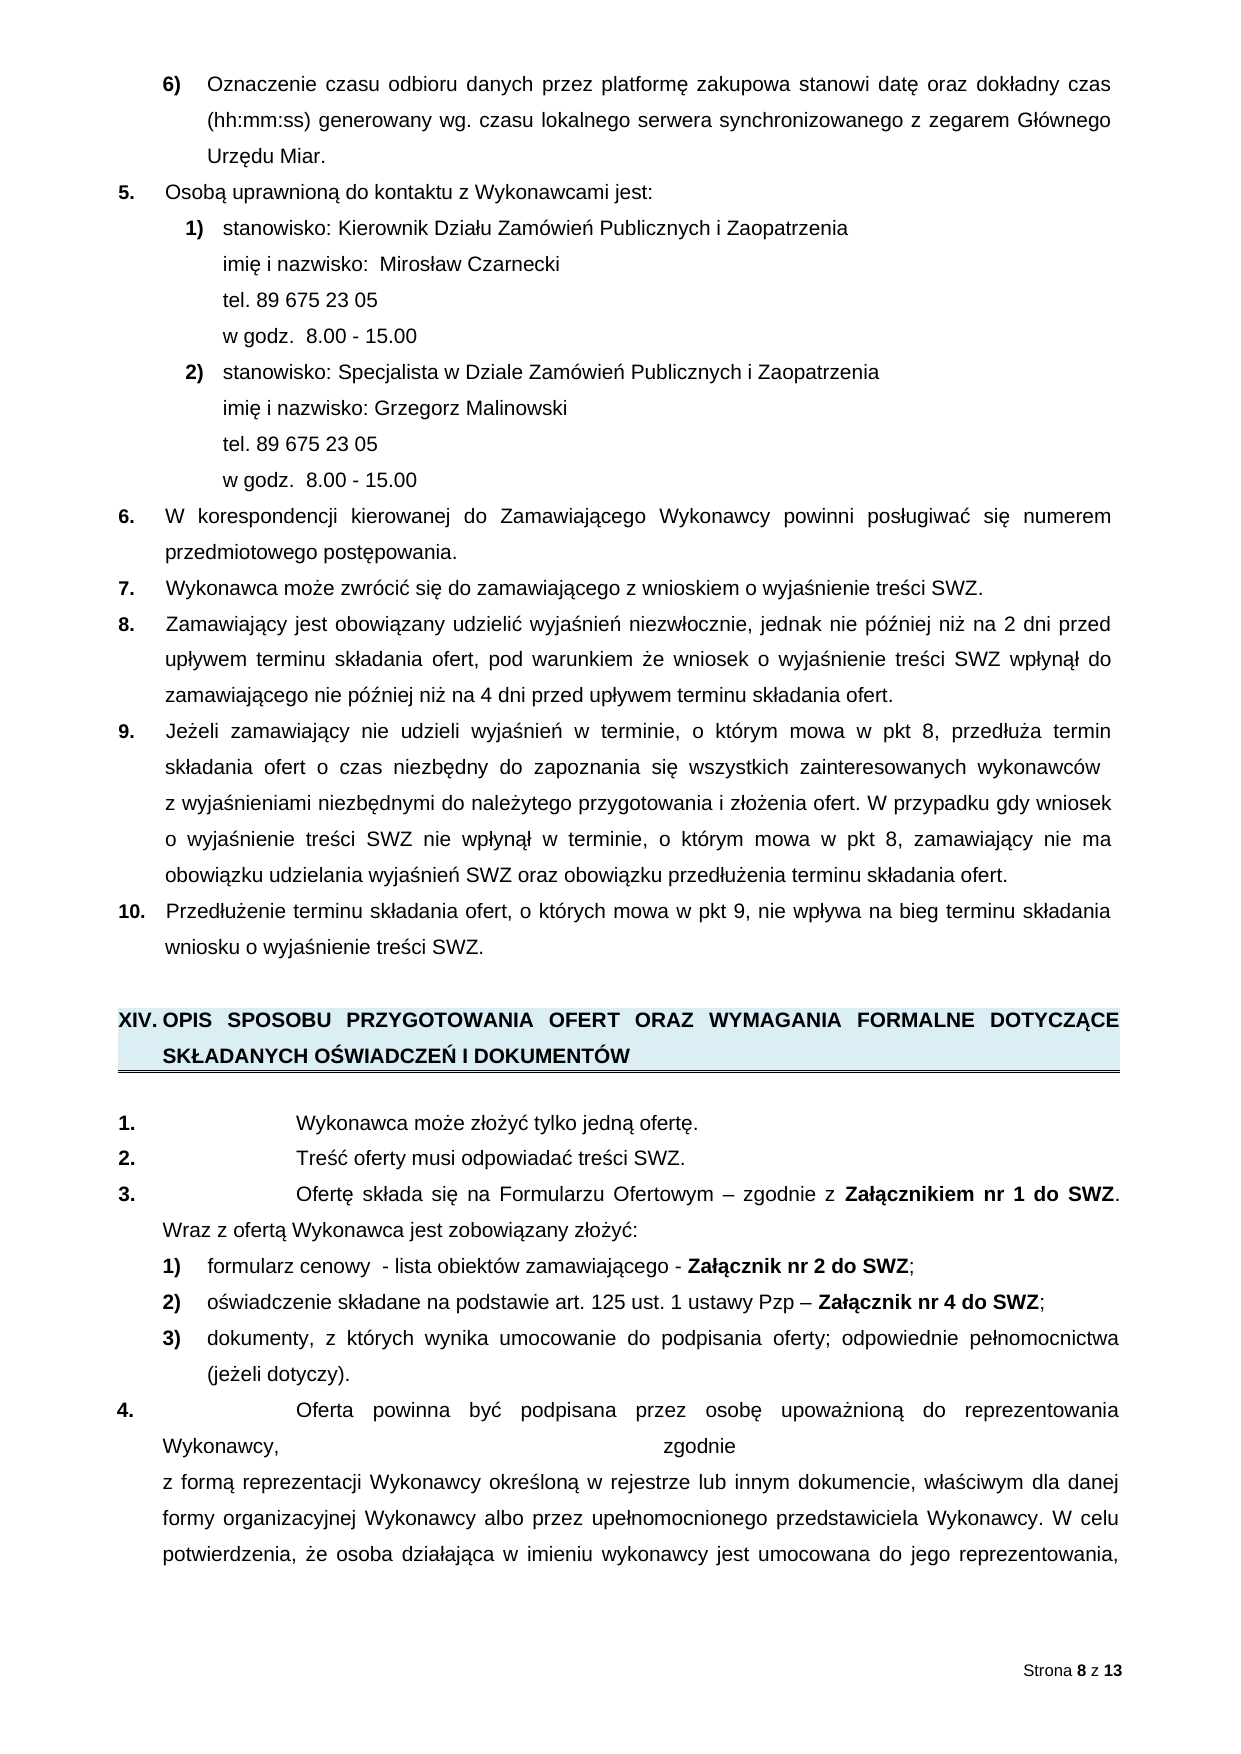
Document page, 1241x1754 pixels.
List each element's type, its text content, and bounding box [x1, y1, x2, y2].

list w godz. 8.00 - 15.00 [223, 468, 1112, 492]
list formularz cenowy - lista obiektów zamawiającego - Załącznik nr 2 do SWZ; [162, 1254, 1120, 1278]
list dokumenty, z których wynika umocowanie do podpisania oferty; odpowiednie pełnomocnictwa (jeżeli dotyczy). [162, 1326, 1120, 1386]
list tel. 89 675 23 05 [223, 432, 1112, 456]
list stanowisko: Specjalista w Dziale Zamówień Publicznych i Zaopatrzenia [185, 360, 1112, 384]
list w godz. 8.00 - 15.00 [223, 324, 1112, 348]
list oświadczenie składane na podstawie art. 125 ust. 1 ustawy Pzp – Załącznik nr 4 do SWZ; [162, 1290, 1120, 1314]
list tel. 89 675 23 05 [223, 288, 1112, 312]
list Jeżeli zamawiający nie udzieli wyjaśnień w terminie, o którym mowa w pkt 8, przedłuża termin składania ofert o czas niezbędny do zapoznania się wszystkich zainteresowanych wykonawców z wyjaśnieniami niezbędnymi do należytego przygotowania i złożenia ofert. W przypadku gdy wniosek o wyjaśnienie treści SWZ nie wpłynął w terminie, o którym mowa w pkt 8, zamawiający nie ma obowiązku udzielania wyjaśnień SWZ oraz obowiązku przedłużenia terminu składania ofert. [118, 719, 1112, 887]
list Oznaczenie czasu odbioru danych przez platformę zakupowa stanowi datę oraz dokładny czas (hh:mm:ss) generowany wg. czasu lokalnego serwera synchronizowanego z zegarem Głównego Urzędu Miar. [162, 72, 1112, 168]
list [117, 1398, 1120, 1566]
list Wykonawca może zwrócić się do zamawiającego z wnioskiem o wyjaśnienie treści SWZ. [118, 575, 1112, 599]
list Zamawiający jest obowiązany udzielić wyjaśnień niezwłocznie, jednak nie później niż na 2 dni przed upływem terminu składania ofert, pod warunkiem że wniosek o wyjaśnienie treści SWZ wpłynął do zamawiającego nie później niż na 4 dni przed upływem terminu składania ofert. [118, 611, 1112, 707]
list Przedłużenie terminu składania ofert, o których mowa w pkt 9, nie wpływa na bieg terminu składania wniosku o wyjaśnienie treści SWZ. [118, 899, 1112, 959]
list Treść oferty musi odpowiadać treści SWZ. [118, 1146, 1122, 1170]
list OPIS SPOSOBU PRZYGOTOWANIA OFERT ORAZ WYMAGANIA FORMALNE DOTYCZĄCE SKŁADANYCH OŚWIADCZEŃ I DOKUMENTÓW [118, 1008, 1120, 1070]
list Osobą uprawnioną do kontaktu z Wykonawcami jest: [118, 180, 1112, 204]
list imię i nazwisko: Grzegorz Malinowski [223, 396, 1112, 420]
list Ofertę składa się na Formularzu Ofertowym – zgodnie z Załącznikiem nr 1 do SWZ. Wraz z ofertą Wykonawca jest zobowiązany złożyć: [118, 1182, 1120, 1242]
list Wykonawca może złożyć tylko jedną ofertę. [118, 1110, 1122, 1134]
list stanowisko: Kierownik Działu Zamówień Publicznych i Zaopatrzenia [185, 216, 1112, 240]
list W korespondencji kierowanej do Zamawiającego Wykonawcy powinni posługiwać się numerem przedmiotowego postępowania. [118, 503, 1112, 563]
list imię i nazwisko: Mirosław Czarnecki [223, 252, 1112, 276]
